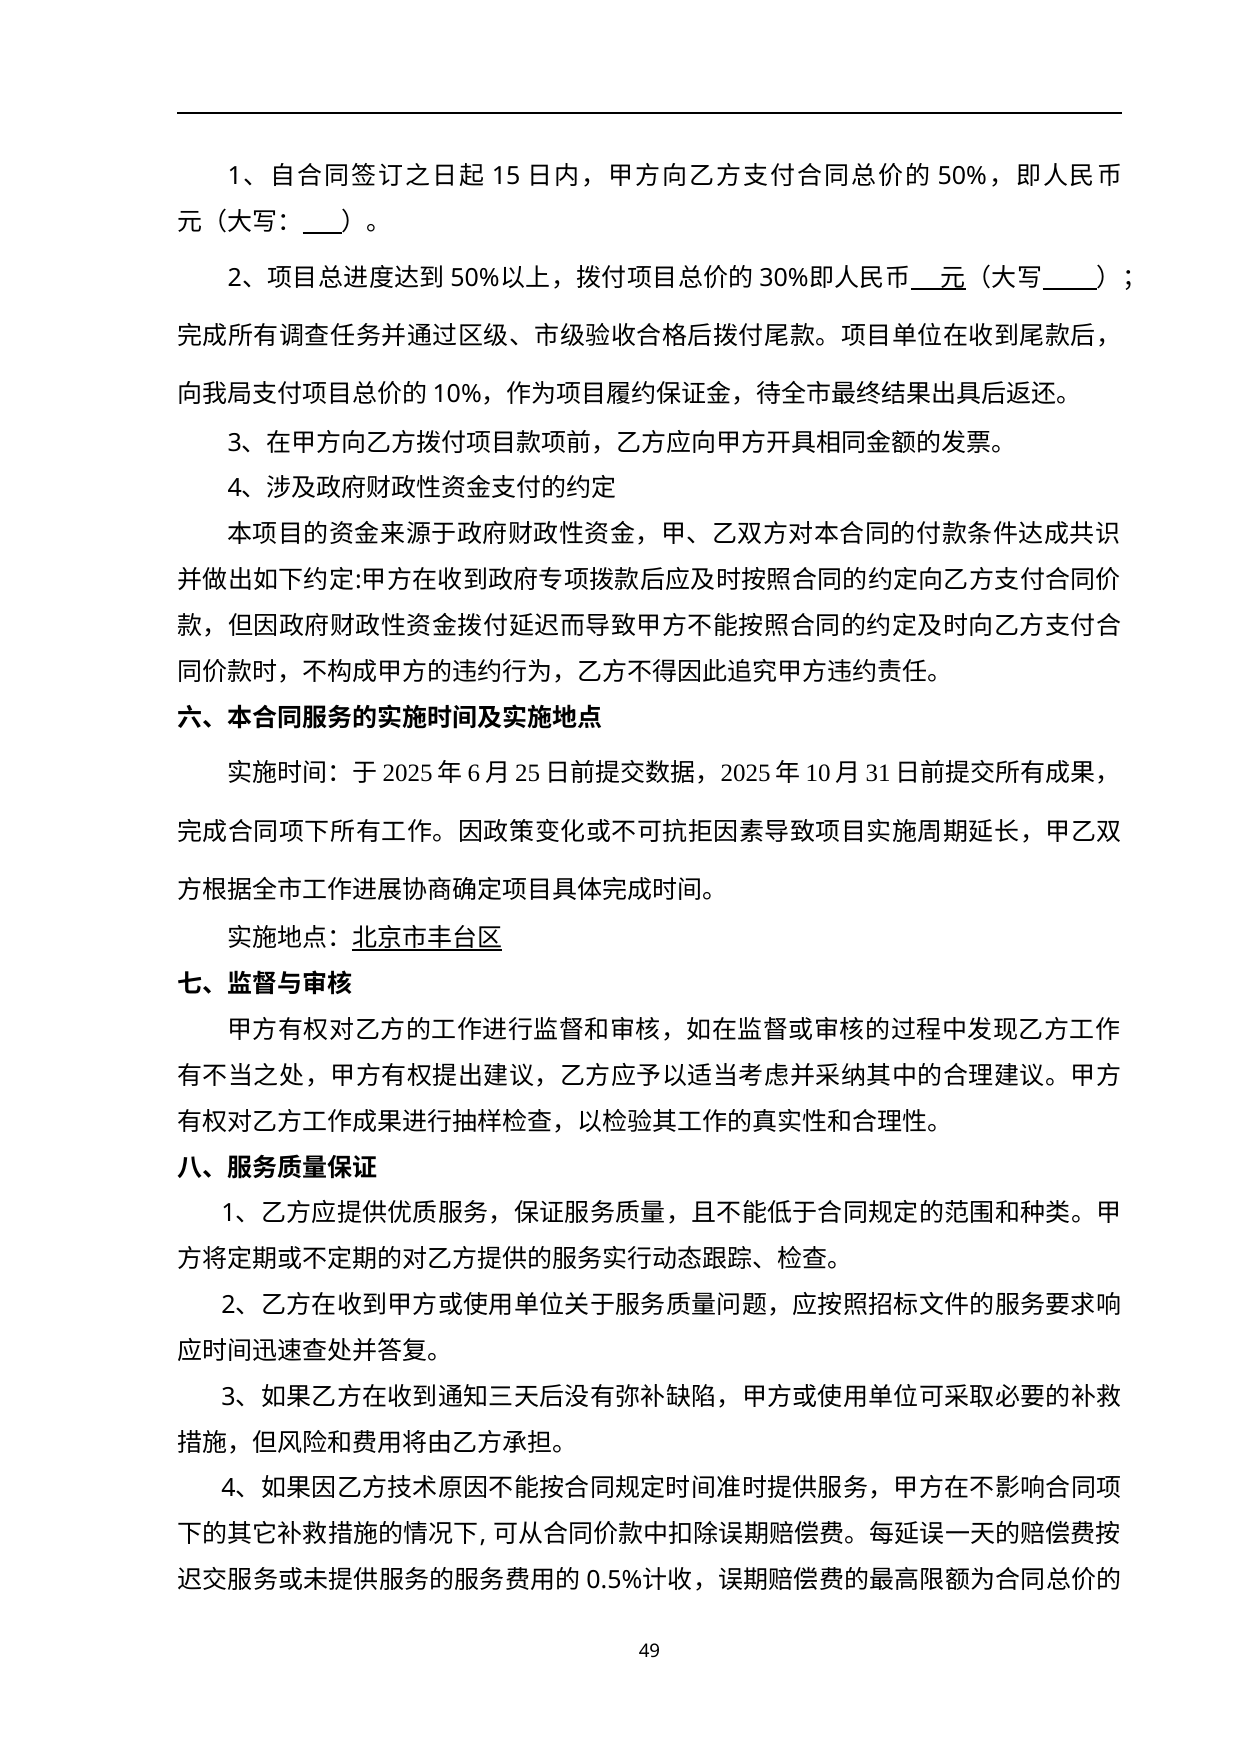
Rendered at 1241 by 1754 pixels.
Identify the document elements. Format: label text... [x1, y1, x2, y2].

text 七、监督与审核 [177, 956, 1122, 1002]
text 六、本合同服务的实施时间及实施地点 [177, 689, 1122, 735]
list 1、乙方应提供优质服务，保证服务质量，且不能低于合同规定的范围和种类。甲方将定期或不定期的对乙方提供的服务实行动态跟踪、检查。 [177, 1185, 1122, 1277]
text 实施地点：北京市丰台区 [177, 910, 1122, 956]
list 3、如果乙方在收到通知三天后没有弥补缺陷，甲方或使用单位可采取必要的补救措施，但风险和费用将由乙方承担。 [177, 1368, 1122, 1460]
list 2、乙方在收到甲方或使用单位关于服务质量问题，应按照招标文件的服务要求响应时间迅速查处并答复。 [177, 1277, 1122, 1368]
text 实施时间：于2025年6月25日前提交数据，2025年10月31日前提交所有成果，完成合同项下所有工作。因政策变化或不可抗拒因素导致项目实施周期延长，甲乙双方根据全市工作进展协商确定项目具体完成时间。 [177, 735, 1122, 910]
text 4、涉及政府财政性资金支付的约定 [177, 460, 1122, 506]
text 八、服务质量保证 [177, 1139, 1122, 1185]
text 本项目的资金来源于政府财政性资金，甲、乙双方对本合同的付款条件达成共识并做出如下约定:甲方在收到政府专项拨款后应及时按照合同的约定向乙方支付合同价款，但因政府财政性资金拨付延迟而导致甲方不能按照合同的约定及时向乙方支付合同价款时，不构成甲方的违约行为，乙方不得因此追究甲方违约责任。 [177, 506, 1122, 689]
text 甲方有权对乙方的工作进行监督和审核，如在监督或审核的过程中发现乙方工作有不当之处，甲方有权提出建议，乙方应予以适当考虑并采纳其中的合理建议。甲方有权对乙方工作成果进行抽样检查，以检验其工作的真实性和合理性。 [177, 1002, 1122, 1139]
text 1、自合同签订之日起15日内，甲方向乙方支付合同总价的50%，即人民币 元（大写： ）。 [177, 148, 1122, 239]
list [177, 1460, 1122, 1598]
text 2、项目总进度达到50%以上，拨付项目总价的30%即人民币 元（大写 ）；完成所有调查任务并通过区级、市级验收合格后拨付尾款。项目单位在收到尾款后，向我局支付项目总价的10%，作为项目履约保证金，待全市最终结果出具后返还。 [177, 239, 1122, 414]
text 3、在甲方向乙方拨付项目款项前，乙方应向甲方开具相同金额的发票。 [177, 414, 1122, 460]
